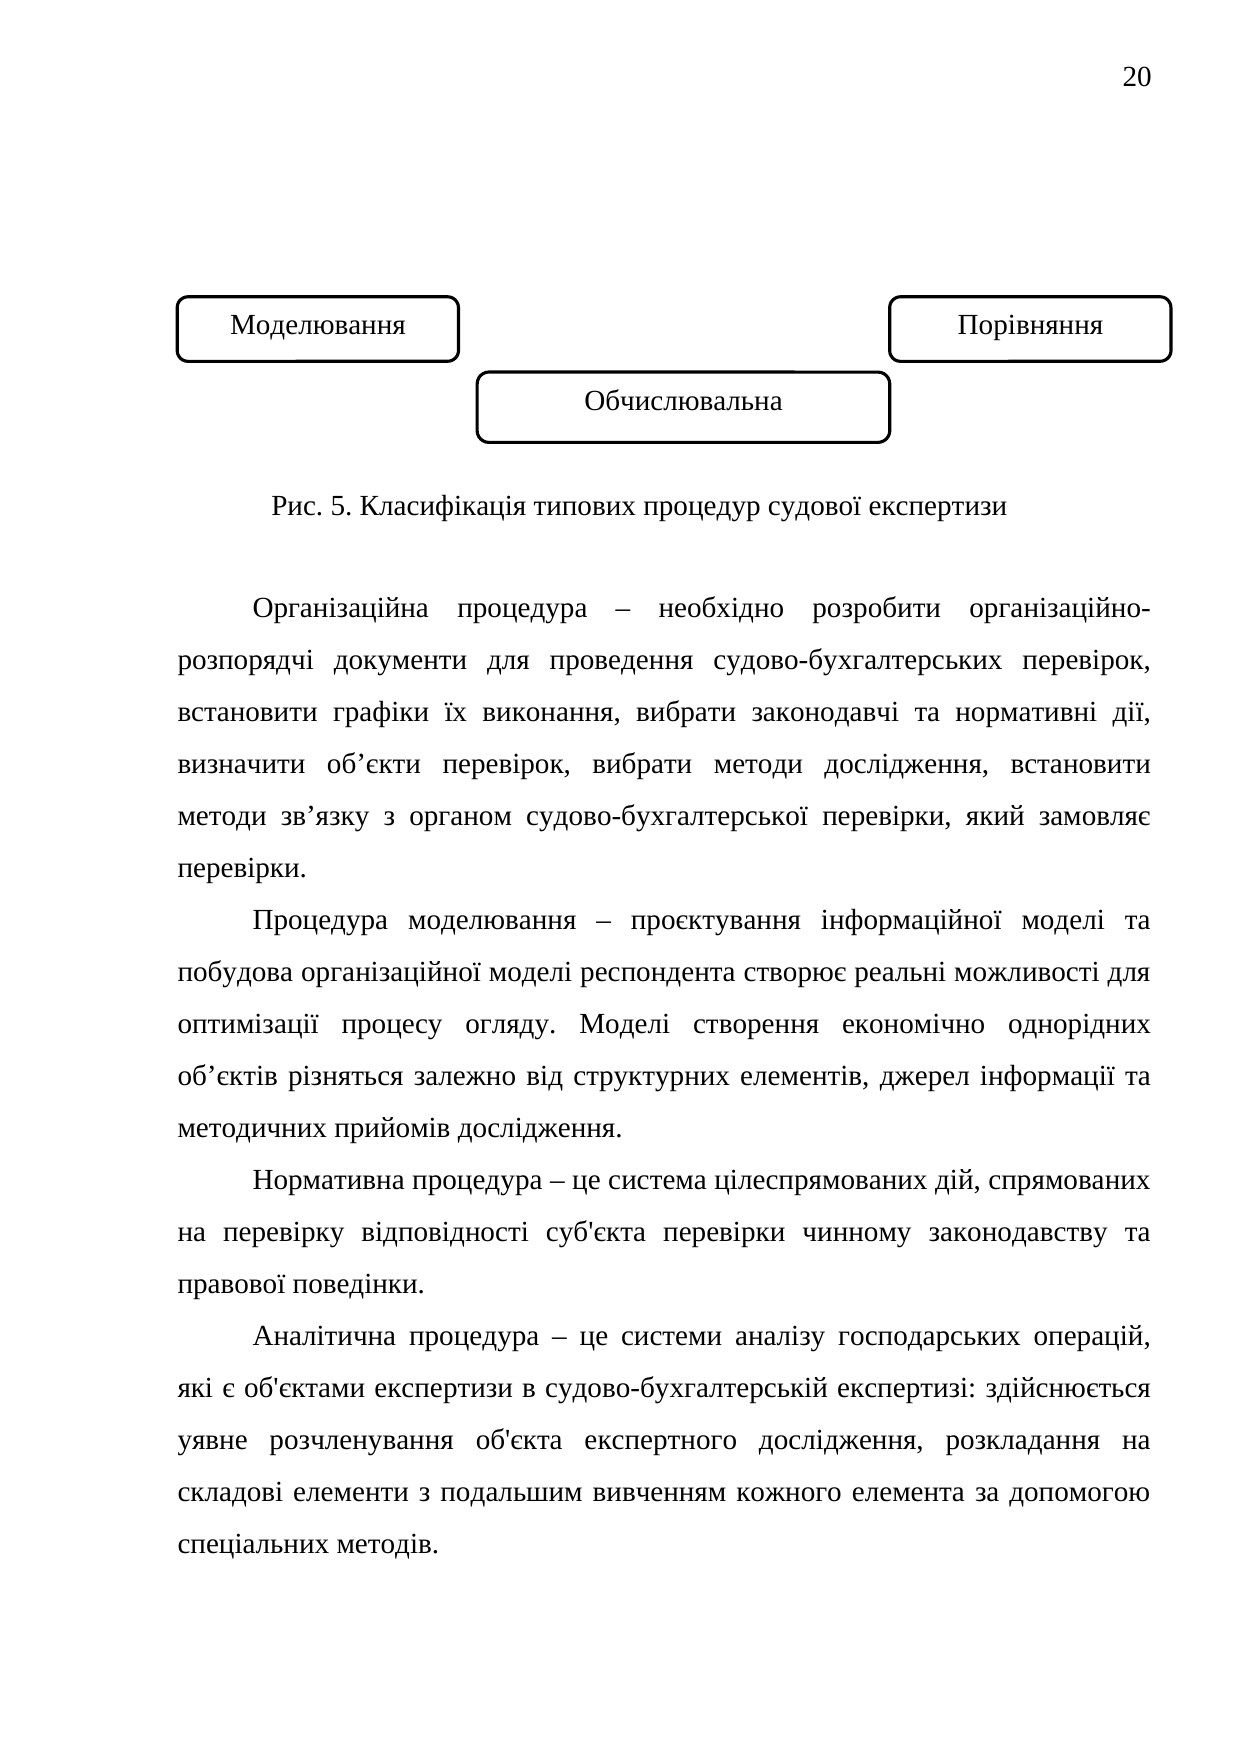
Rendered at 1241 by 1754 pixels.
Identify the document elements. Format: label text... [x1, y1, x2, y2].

text Рис. 5. Класифікація типових процедур судової експертизи [271, 488, 1152, 522]
text Нормативна процедура – це система цілеспрямованих дій, спрямованих на перевірку відповідності суб'єкта перевірки чинному законодавству та правової поведінки. [177, 1162, 1152, 1300]
text Аналітична процедура – це системи аналізу господарських операцій, які є об'єктами експертизи в судово-бухгалтерській експертизі: здійснюється уявне розчленування об'єкта експертного дослідження, розкладання на складові елементи з подальшим вивченням кожного елемента за допомогою спеціальних методів. [177, 1318, 1152, 1560]
text Процедура моделювання – проєктування інформаційної моделі та побудова організаційної моделі респондента створює реальні можливості для оптимізації процесу огляду. Моделі створення економічно однорідних об’єктів різняться залежно від структурних елементів, джерел інформації та методичних прийомів дослідження. [177, 902, 1152, 1144]
text Організаційна процедура – необхідно розробити організаційно-розпорядчі документи для проведення судово-бухгалтерських перевірок, встановити графіки їх виконання, вибрати законодавчі та нормативні дії, визначити об’єкти перевірок, вибрати методи дослідження, встановити методи зв’язку з органом судово-бухгалтерської перевірки, який замовляє перевірки. [177, 591, 1152, 884]
